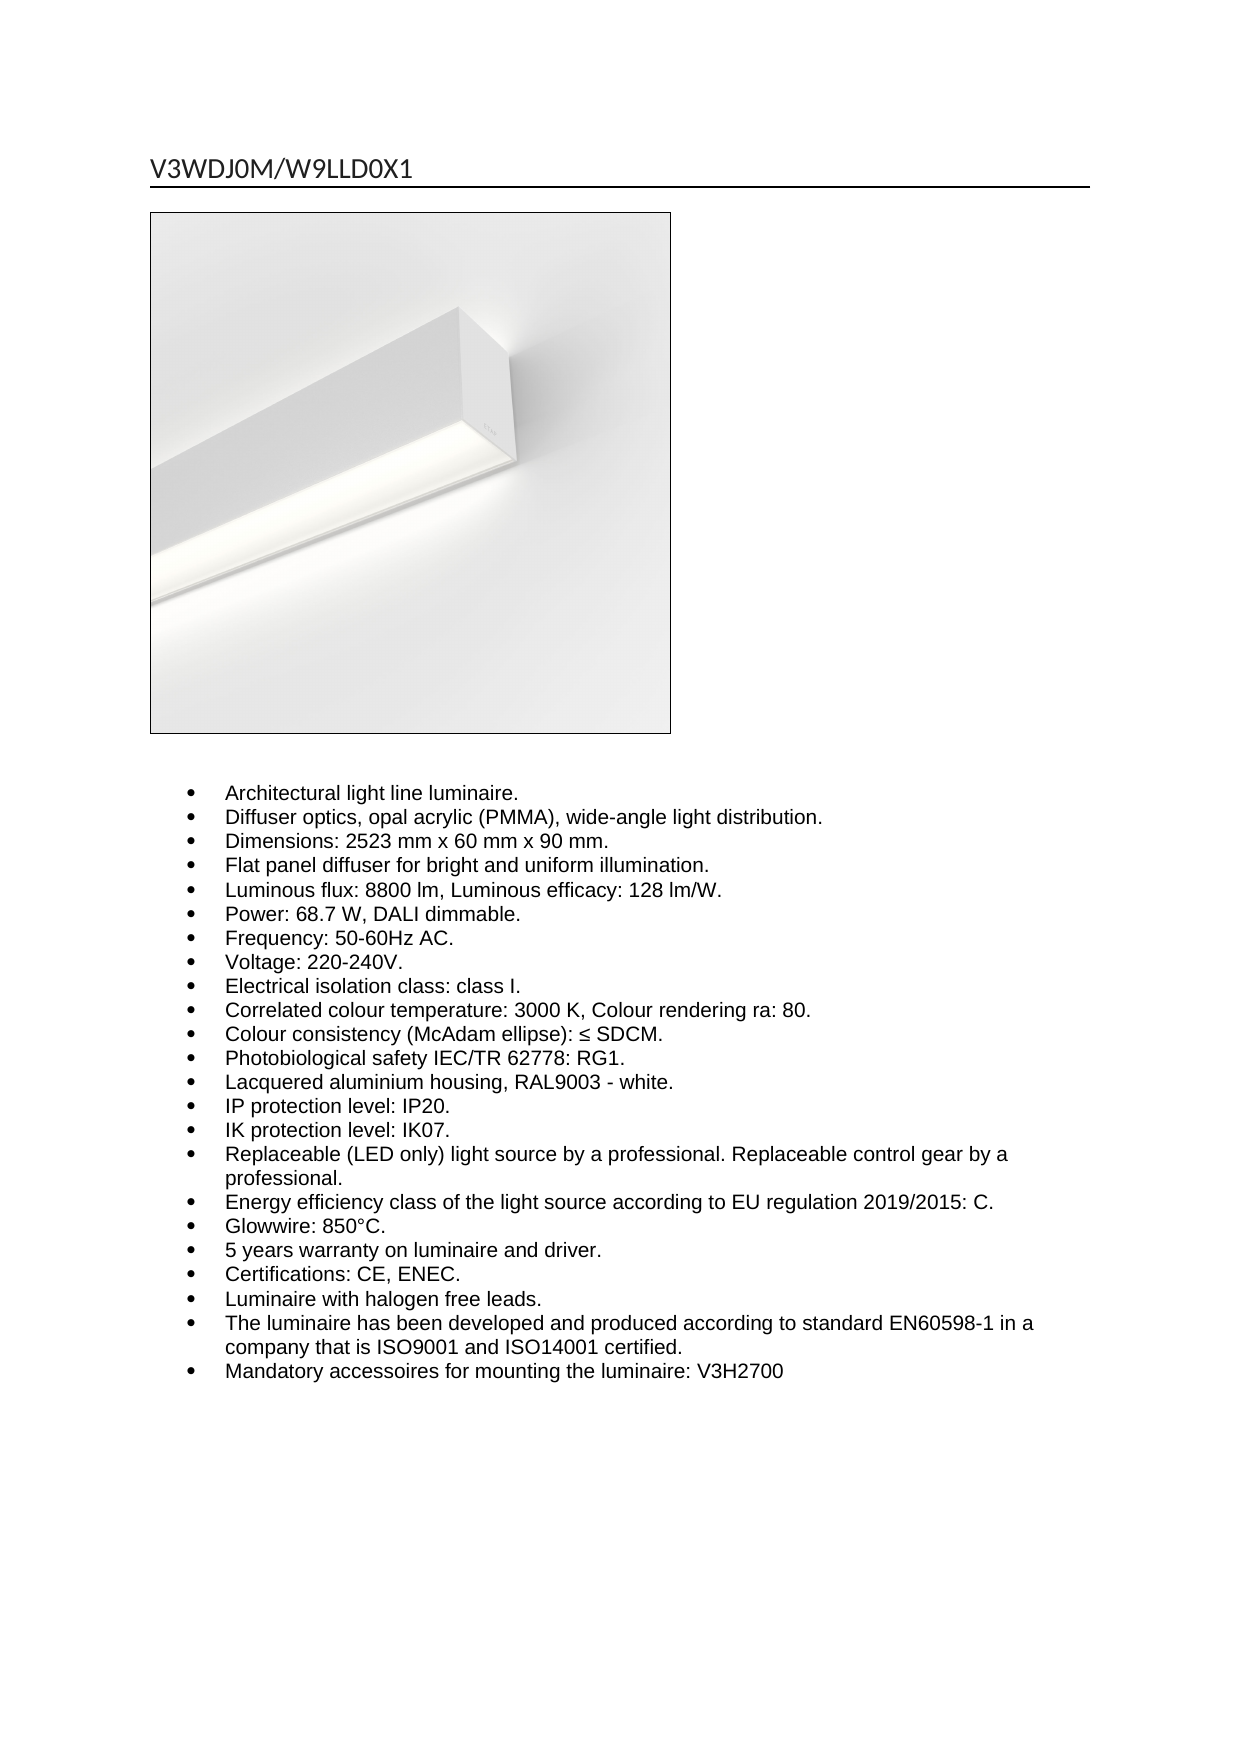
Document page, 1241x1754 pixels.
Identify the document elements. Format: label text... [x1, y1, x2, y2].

list Replaceable (LED only) light source by a professional. Replaceable control gear by a professional. [187, 1142, 1090, 1190]
list Certifications: CE, ENEC. [187, 1262, 1090, 1286]
list Architectural light line luminaire. [187, 781, 1090, 805]
list Frequency: 50-60Hz AC. [187, 926, 1090, 949]
list Dimensions: 2523 mm x 60 mm x 90 mm. [187, 829, 1090, 853]
list IP protection level: IP20. [187, 1094, 1090, 1118]
list The luminaire has been developed and produced according to standard EN60598-1 in a company that is ISO9001 and ISO14001 certified. [187, 1310, 1090, 1358]
list Electrical isolation class: class I. [187, 974, 1090, 998]
list Lacquered aluminium housing, RAL9003 - white. [187, 1070, 1090, 1094]
list Diffuser optics, opal acrylic (PMMA), wide-angle light distribution. [187, 805, 1090, 829]
list Luminaire with halogen free leads. [187, 1286, 1090, 1310]
list 5 years warranty on luminaire and driver. [187, 1238, 1090, 1262]
list Colour consistency (McAdam ellipse): ≤ SDCM. [187, 1022, 1090, 1046]
list Flat panel diffuser for bright and uniform illumination. [187, 853, 1090, 877]
picture [151, 213, 670, 733]
text V3WDJ0M/W9LLD0X1 [150, 150, 1090, 186]
list Energy efficiency class of the light source according to EU regulation 2019/2015: C. [187, 1190, 1090, 1214]
list Power: 68.7 W, DALI dimmable. [187, 901, 1090, 926]
list Luminous flux: 8800 lm, Luminous efficacy: 128 lm/W. [187, 877, 1090, 901]
list Photobiological safety IEC/TR 62778: RG1. [187, 1046, 1090, 1070]
list Correlated colour temperature: 3000 K, Colour rendering ra: 80. [187, 998, 1090, 1022]
list Voltage: 220-240V. [187, 949, 1090, 974]
list Glowwire: 850°C. [187, 1214, 1090, 1238]
list IK protection level: IK07. [187, 1118, 1090, 1142]
list Mandatory accessoires for mounting the luminaire: V3H2700 [187, 1358, 1090, 1382]
